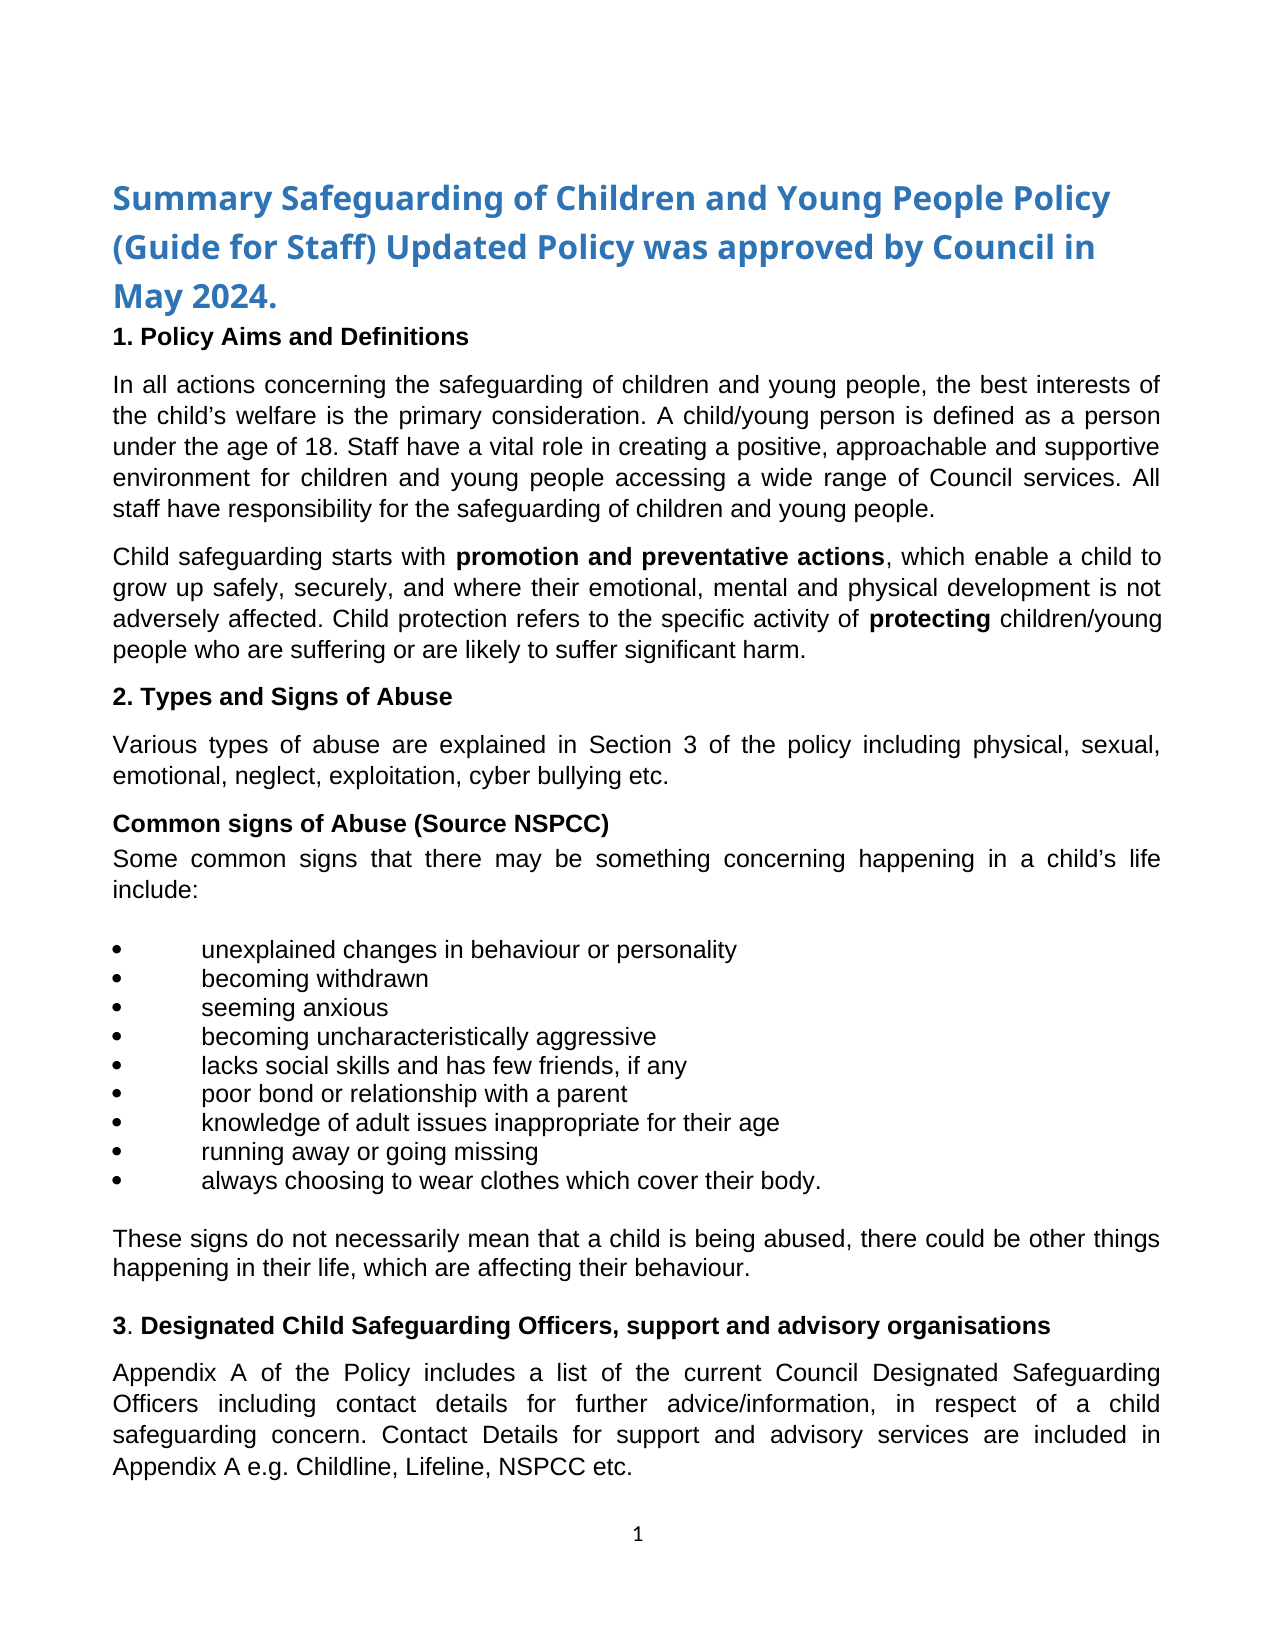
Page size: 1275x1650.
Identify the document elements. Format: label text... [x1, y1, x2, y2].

text 1. Policy Aims and Definitions [112, 322, 1162, 351]
text 3. Designated Child Safeguarding Officers, support and advisory organisations [112, 1311, 1162, 1339]
list knowledge of adult issues inappropriate for their age [112, 1108, 1162, 1137]
text Child safeguarding starts with promotion and preventative actions, which enable a child to grow up safely, securely, and where their emotional, mental and physical development is not adversely affected. Child protection refers to the specific activity of protecting children/young people who are suffering or are likely to suffer significant harm. [112, 541, 1162, 663]
text These signs do not necessarily mean that a child is being abused, there could be other things happening in their life, which are affecting their behaviour. [112, 1224, 1162, 1282]
list becoming uncharacteristically aggressive [112, 1022, 1162, 1051]
text In all actions concerning the safeguarding of children and young people, the best interests of the child’s welfare is the primary consideration. A child/young person is defined as a person under the age of 18. Staff have a vital role in creating a positive, approachable and supportive environment for children and young people accessing a wide range of Council services. All staff have responsibility for the safeguarding of children and young people. [112, 369, 1162, 522]
list running away or going missing [112, 1137, 1162, 1166]
subtitle Summary Safeguarding of Children and Young People Policy (Guide for Staff) Updated Policy was approved by Council in May 2024. [112, 175, 1162, 318]
text Various types of abuse are explained in Section 3 of the policy including physical, sexual, emotional, neglect, exploitation, cyber bullying etc. [112, 730, 1162, 790]
text Appendix A of the Policy includes a list of the current Council Designated Safeguarding Officers including contact details for further advice/information, in respect of a child safeguarding concern. Contact Details for support and advisory services are included in Appendix A e.g. Childline, Lifeline, NSPCC etc. [112, 1358, 1162, 1480]
list lacks social skills and has few friends, if any [112, 1051, 1162, 1079]
subtitle Common signs of Abuse (Source NSPCC) [112, 809, 1162, 837]
list poor bond or relationship with a parent [112, 1079, 1162, 1108]
list always choosing to wear clothes which cover their body. [112, 1166, 1162, 1195]
subtitle Some common signs that there may be something concerning happening in a child’s life include: [112, 844, 1162, 904]
list unexplained changes in behaviour or personality [112, 935, 1162, 964]
list seeming anxious [112, 993, 1162, 1022]
text 2. Types and Signs of Abuse [112, 682, 1162, 711]
list becoming withdrawn [112, 964, 1162, 993]
